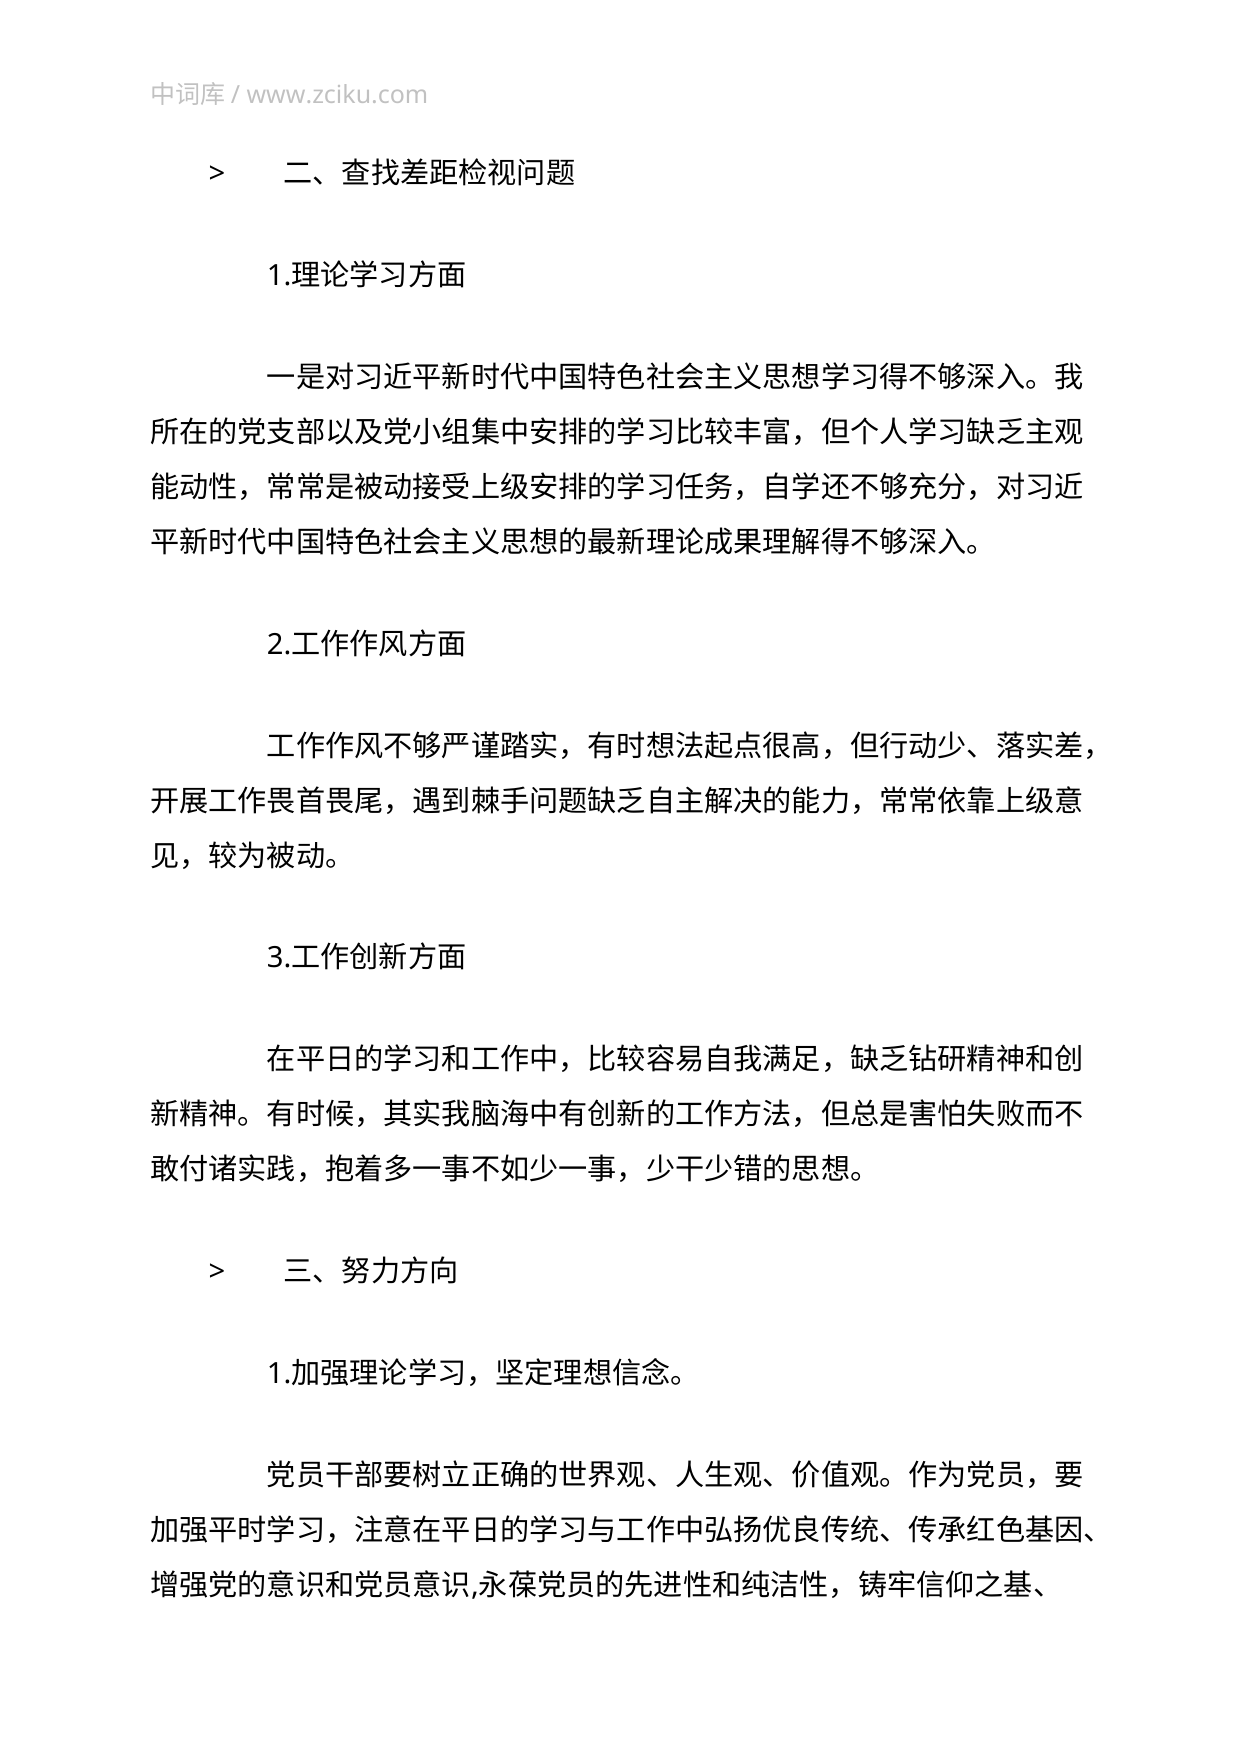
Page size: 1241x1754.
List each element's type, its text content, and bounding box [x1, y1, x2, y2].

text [150, 1451, 1090, 1604]
text 在平日的学习和工作中，比较容易自我满足，缺乏钻研精神和创新精神。有时候，其实我脑海中有创新的工作方法，但总是害怕失败而不敢付诸实践，抱着多一事不如少一事，少干少错的思想。 [150, 1036, 1090, 1188]
text 1.加强理论学习，坚定理想信念。 [150, 1349, 1090, 1392]
text 工作作风不够严谨踏实，有时想法起点很高，但行动少、落实差，开展工作畏首畏尾，遇到棘手问题缺乏自主解决的能力，常常依靠上级意见，较为被动。 [150, 722, 1090, 874]
text > 三、努力方向 [150, 1247, 1090, 1290]
text 3.工作创新方面 [150, 934, 1090, 976]
text 2.工作作风方面 [150, 620, 1090, 663]
text > 二、查找差距检视问题 [150, 150, 1090, 192]
text 一是对习近平新时代中国特色社会主义思想学习得不够深入。我所在的党支部以及党小组集中安排的学习比较丰富，但个人学习缺乏主观能动性，常常是被动接受上级安排的学习任务，自学还不够充分，对习近平新时代中国特色社会主义思想的最新理论成果理解得不够深入。 [150, 354, 1090, 561]
text 1.理论学习方面 [150, 252, 1090, 294]
